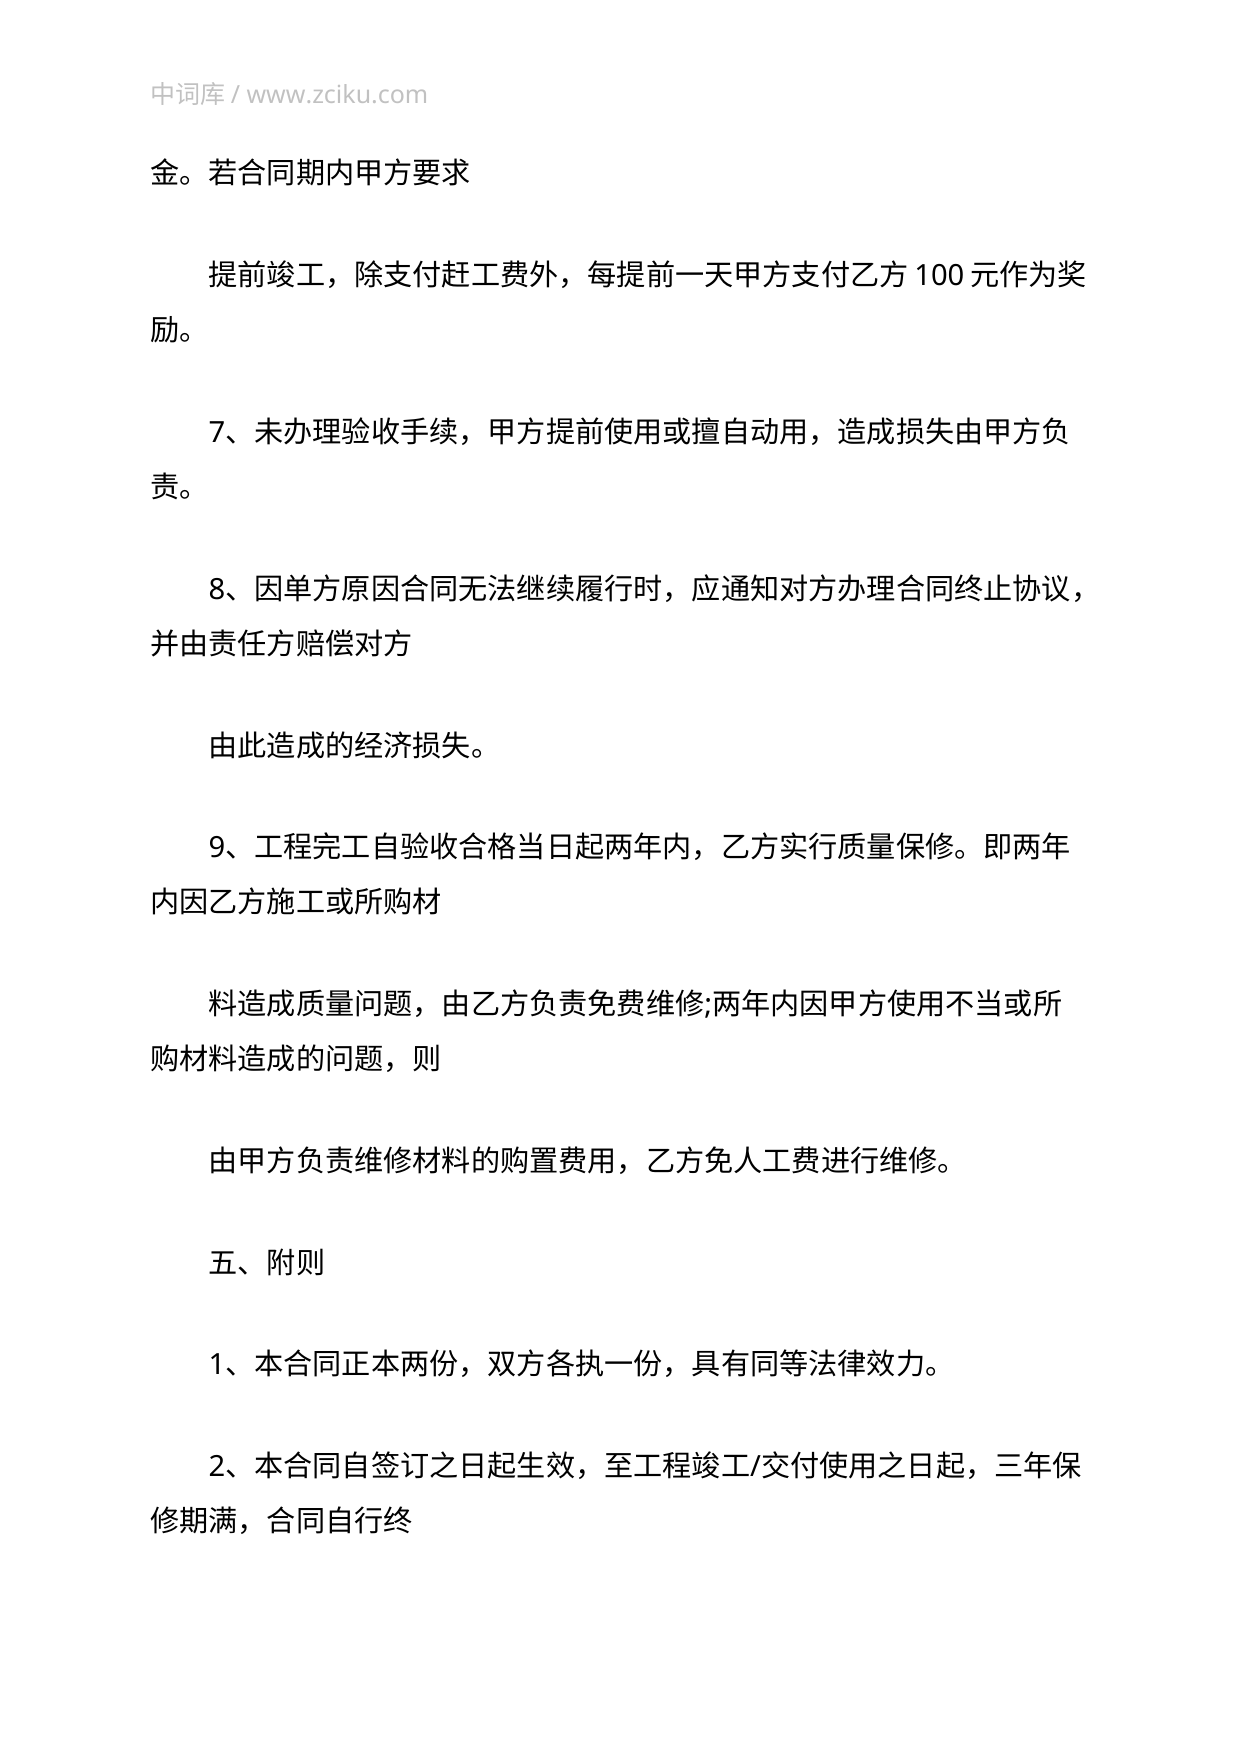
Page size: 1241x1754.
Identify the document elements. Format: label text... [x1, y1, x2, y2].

text 料造成质量问题，由乙方负责免费维修;两年内因甲方使用不当或所购材料造成的问题，则 [150, 981, 1090, 1078]
text 由此造成的经济损失。 [150, 722, 1090, 764]
text 9、工程完工自验收合格当日起两年内，乙方实行质量保修。即两年内因乙方施工或所购材 [150, 824, 1090, 921]
text 提前竣工，除支付赶工费外，每提前一天甲方支付乙方100元作为奖励。 [150, 252, 1090, 349]
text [150, 150, 1090, 192]
text 1、本合同正本两份，双方各执一份，具有同等法律效力。 [150, 1341, 1090, 1383]
text 五、附则 [150, 1239, 1090, 1281]
text 8、因单方原因合同无法继续履行时，应通知对方办理合同终止协议，并由责任方赔偿对方 [150, 565, 1090, 663]
text 由甲方负责维修材料的购置费用，乙方免人工费进行维修。 [150, 1137, 1090, 1180]
text 7、未办理验收手续，甲方提前使用或擅自动用，造成损失由甲方负责。 [150, 408, 1090, 506]
text 2、本合同自签订之日起生效，至工程竣工/交付使用之日起，三年保修期满，合同自行终 [150, 1443, 1090, 1540]
